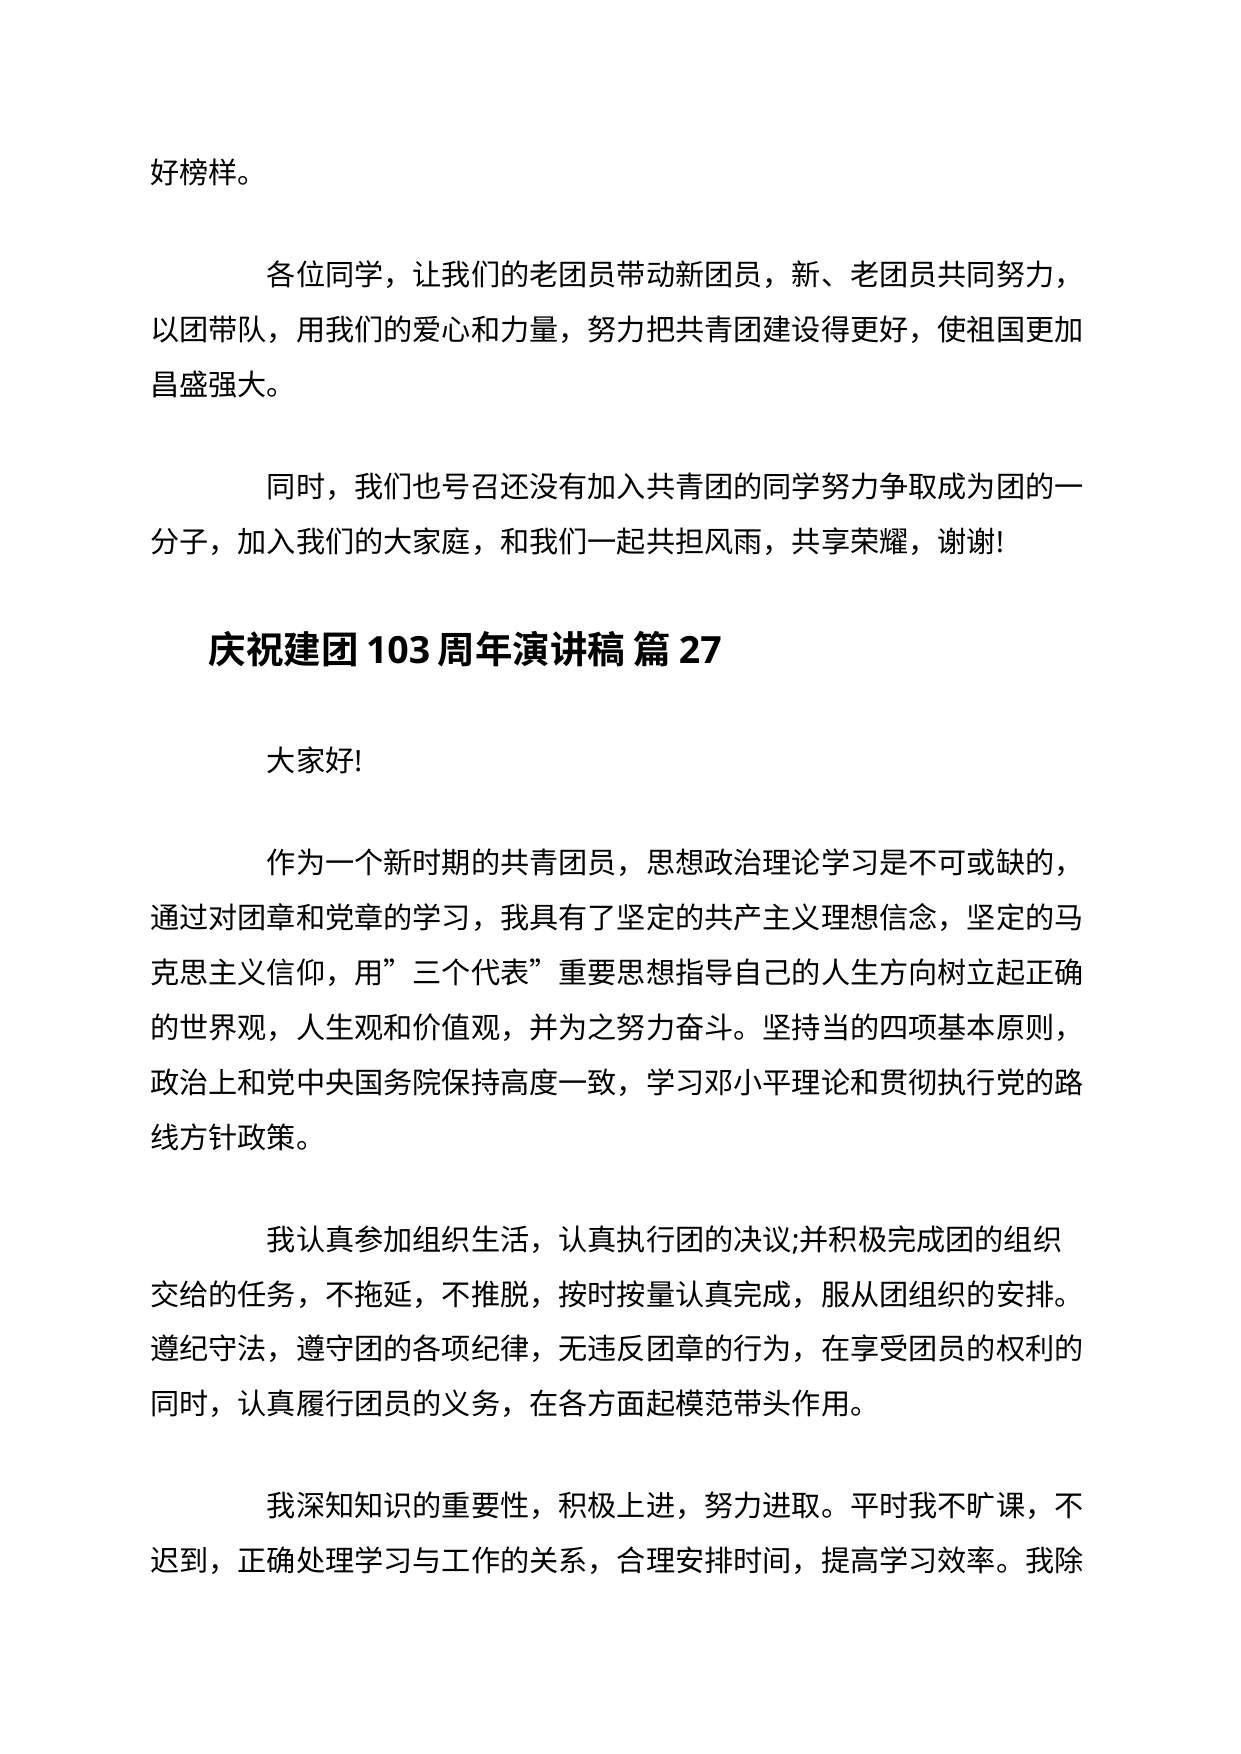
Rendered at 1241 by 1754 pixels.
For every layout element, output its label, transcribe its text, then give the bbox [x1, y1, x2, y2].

text 作为一个新时期的共青团员，思想政治理论学习是不可或缺的，通过对团章和党章的学习，我具有了坚定的共产主义理想信念，坚定的马克思主义信仰，用”三个代表”重要思想指导自己的人生方向树立起正确的世界观，人生观和价值观，并为之努力奋斗。坚持当的四项基本原则，政治上和党中央国务院保持高度一致，学习邓小平理论和贯彻执行党的路线方针政策。 [150, 840, 1090, 1157]
text 庆祝建团103周年演讲稿 篇27 [150, 620, 1090, 675]
text 我认真参加组织生活，认真执行团的决议;并积极完成团的组织交给的任务，不拖延，不推脱，按时按量认真完成，服从团组织的安排。遵纪守法，遵守团的各项纪律，无违反团章的行为，在享受团员的权利的同时，认真履行团员的义务，在各方面起模范带头作用。 [150, 1216, 1090, 1423]
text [150, 150, 1090, 192]
text 各位同学，让我们的老团员带动新团员，新、老团员共同努力，以团带队，用我们的爱心和力量，努力把共青团建设得更好，使祖国更加昌盛强大。 [150, 252, 1090, 404]
text 同时，我们也号召还没有加入共青团的同学努力争取成为团的一分子，加入我们的大家庭，和我们一起共担风雨，共享荣耀，谢谢! [150, 463, 1090, 561]
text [150, 1483, 1090, 1580]
text 大家好! [150, 738, 1090, 780]
